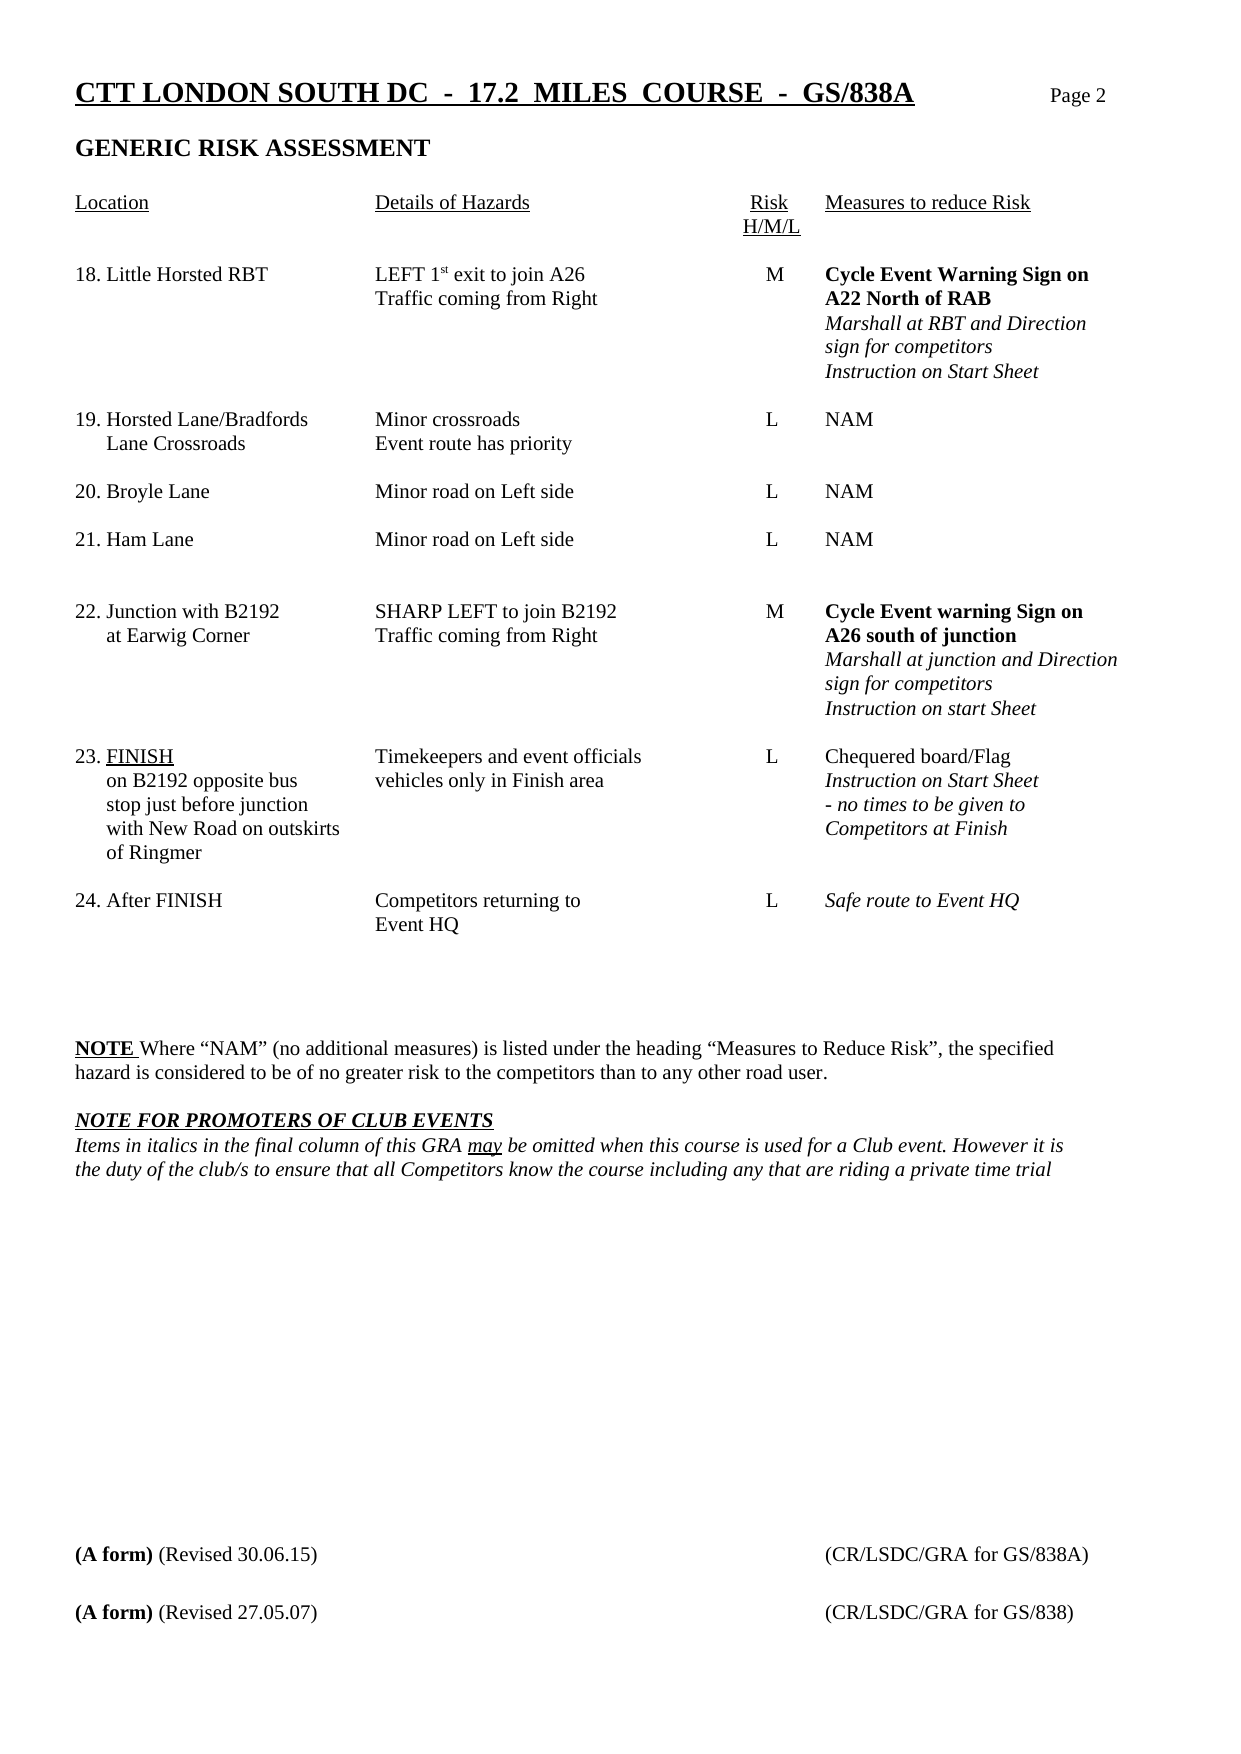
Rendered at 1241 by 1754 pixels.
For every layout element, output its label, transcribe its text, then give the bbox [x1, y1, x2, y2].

text the duty of the club/s to ensure that all Competitors know the course including any that are riding a private time trial [75, 1157, 1165, 1181]
text Marshall at RBT and Direction [750, 310, 1165, 334]
text hazard is considered to be of no greater risk to the competitors than to any other road user. [75, 1060, 1165, 1084]
text NOTE FOR PROMOTERS OF CLUB EVENTS [75, 1108, 1165, 1132]
text 23. FINISH Timekeepers and event officials L Chequered board/Flag [75, 743, 1165, 768]
text on B2192 opposite bus vehicles only in Finish area Instruction on Start Sheet [75, 768, 1165, 792]
text Traffic coming from Right A22 North of RAB [300, 286, 1165, 310]
text 22. Junction with B2192 SHARP LEFT to join B2192 M Cycle Event warning Sign on [75, 599, 1165, 623]
text 20. Broyle Lane Minor road on Left side L NAM [75, 479, 1165, 503]
text with New Road on outskirts Competitors at Finish [75, 816, 1165, 840]
text Event HQ [75, 912, 1165, 936]
text Instruction on start Sheet [75, 695, 1165, 719]
text 19. Horsted Lane/Bradfords Minor crossroads L NAM [75, 407, 1165, 431]
text Instruction on Start Sheet [75, 358, 1165, 383]
text sign for competitors [750, 671, 1165, 695]
text 18. Little Horsted RBT LEFT 1st exit to join A26 M Cycle Event Warning Sign on [75, 262, 1165, 286]
text NOTE Where “NAM” (no additional measures) is listed under the heading “Measures to Reduce Risk”, the specified [75, 1036, 1165, 1060]
text GENERIC RISK ASSESSMENT [75, 133, 1165, 161]
text Items in italics in the final column of this GRA may be omitted when this course is used for a Club event. However it is [75, 1132, 1165, 1157]
text (A form) (Revised 30.06.15) (CR/LSDC/GRA for GS/838A) [75, 1542, 1165, 1566]
text at Earwig Corner Traffic coming from Right A26 south of junction [75, 623, 1165, 647]
text H/M/L [75, 214, 1165, 238]
text Lane Crossroads Event route has priority [75, 431, 1165, 455]
text sign for competitors [75, 334, 1165, 358]
text of Ringmer [75, 840, 1165, 864]
text 24. After FINISH Competitors returning to L Safe route to Event HQ [75, 888, 1165, 912]
text 21. Ham Lane Minor road on Left side L NAM [75, 527, 1165, 551]
text stop just before junction - no times to be given to [75, 792, 1165, 816]
text CTT LONDON SOUTH DC - 17.2 MILES COURSE - GS/838A Page 2 [75, 75, 1165, 108]
text Location Details of Hazards Risk Measures to reduce Risk [75, 190, 1165, 214]
text Marshall at junction and Direction [75, 647, 1165, 671]
